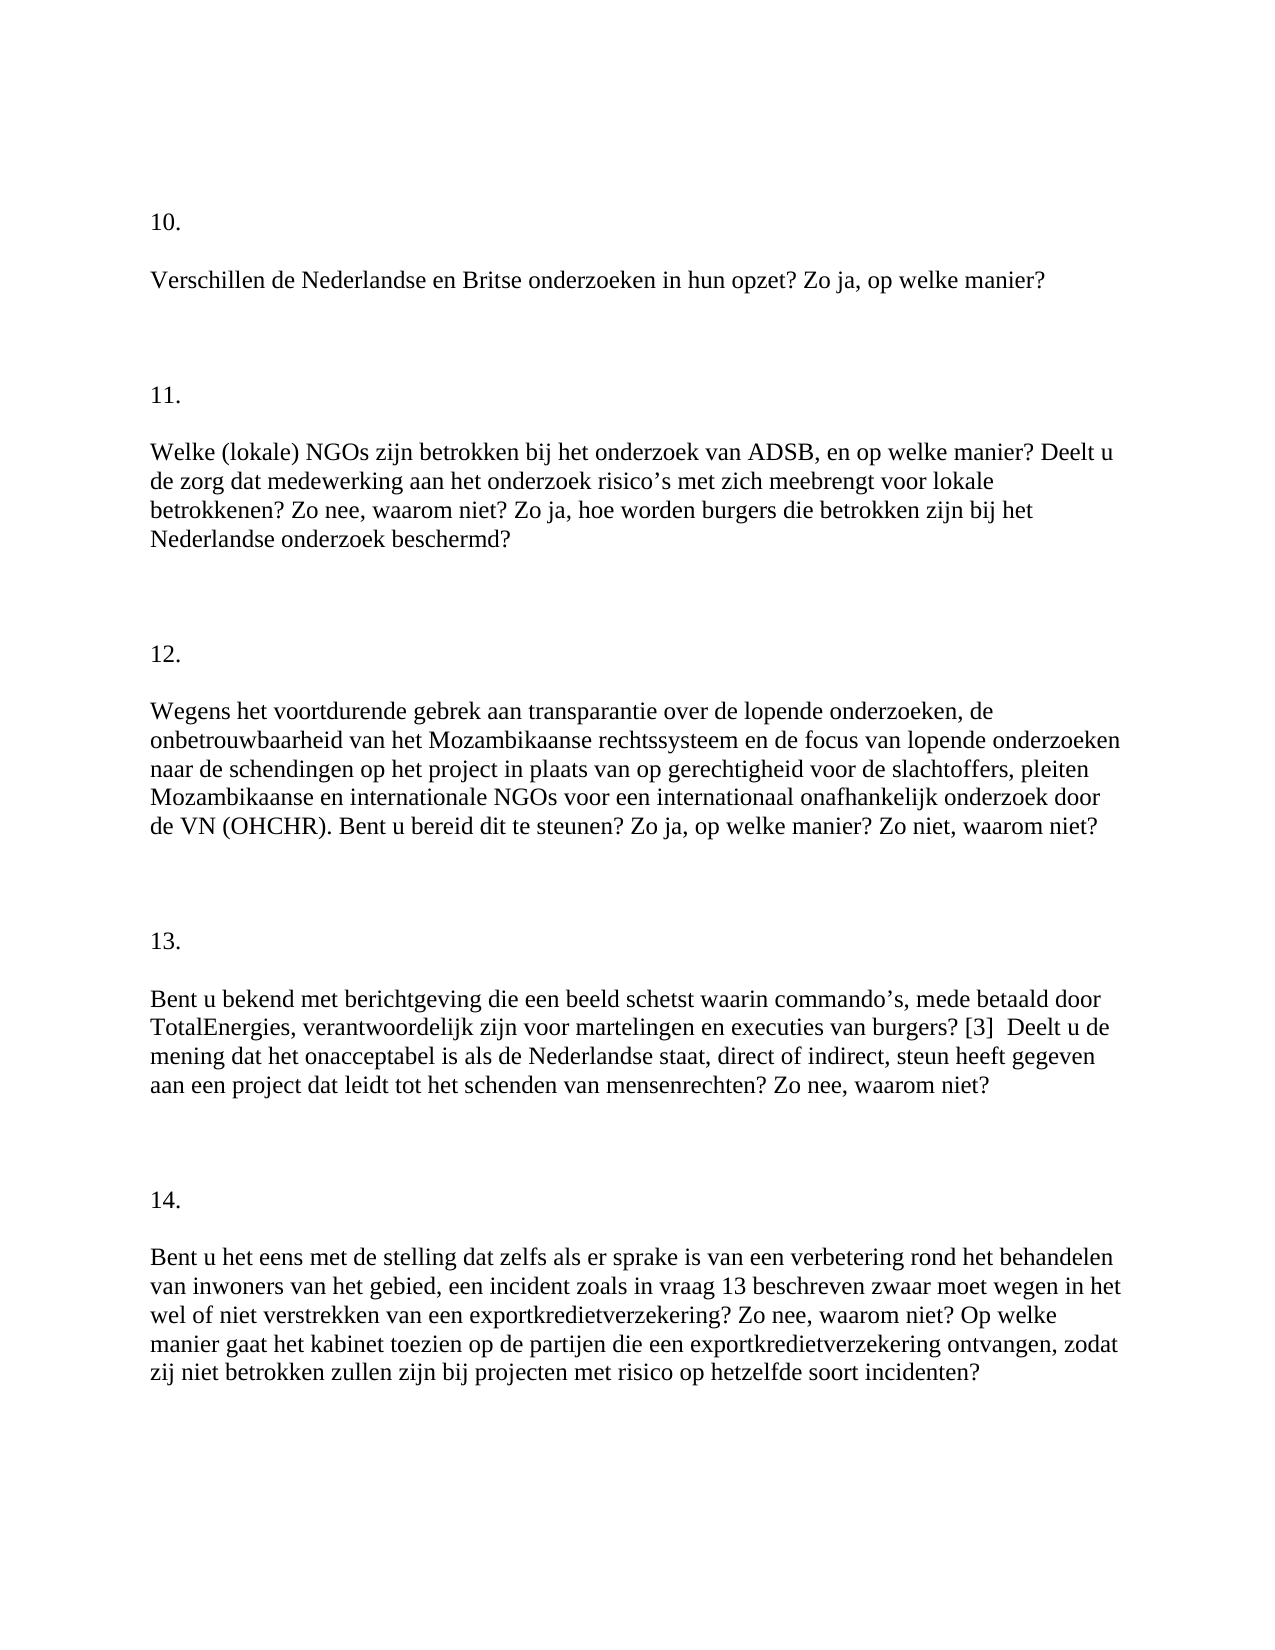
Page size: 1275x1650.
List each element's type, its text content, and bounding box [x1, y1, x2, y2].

text Wegens het voortdurende gebrek aan transparantie over de lopende onderzoeken, de onbetrouwbaarheid van het Mozambikaanse rechtssysteem en de focus van lopende onderzoeken naar de schendingen op het project in plaats van op gerechtigheid voor de slachtoffers, pleiten Mozambikaanse en internationale NGOs voor een internationaal onafhankelijk onderzoek door de VN (OHCHR). Bent u bereid dit te steunen? Zo ja, op welke manier? Zo niet, waarom niet? [150, 696, 1125, 869]
text Verschillen de Nederlandse en Britse onderzoeken in hun opzet? Zo ja, op welke manier? [150, 265, 1125, 322]
text 14. [150, 1185, 1125, 1242]
text 13. [150, 926, 1125, 984]
text Welke (lokale) NGOs zijn betrokken bij het onderzoek van ADSB, en op welke manier? Deelt u de zorg dat medewerking aan het onderzoek risico’s met zich meebrengt voor lokale betrokkenen? Zo nee, waarom niet? Zo ja, hoe worden burgers die betrokken zijn bij het Nederlandse onderzoek beschermd? [150, 437, 1125, 581]
text 11. [150, 380, 1125, 437]
text 12. [150, 639, 1125, 696]
text 10. [150, 207, 1125, 265]
text Bent u het eens met de stelling dat zelfs als er sprake is van een verbetering rond het behandelen van inwoners van het gebied, een incident zoals in vraag 13 beschreven zwaar moet wegen in het wel of niet verstrekken van een exportkredietverzekering? Zo nee, waarom niet? Op welke manier gaat het kabinet toezien op de partijen die een exportkredietverzekering ontvangen, zodat zij niet betrokken zullen zijn bij projecten met risico op hetzelfde soort incidenten? [150, 1242, 1125, 1415]
text Bent u bekend met berichtgeving die een beeld schetst waarin commando’s, mede betaald door TotalEnergies, verantwoordelijk zijn voor martelingen en executies van burgers? [3] Deelt u de mening dat het onacceptabel is als de Nederlandse staat, direct of indirect, steun heeft gegeven aan een project dat leidt tot het schenden van mensenrechten? Zo nee, waarom niet? [150, 984, 1125, 1127]
